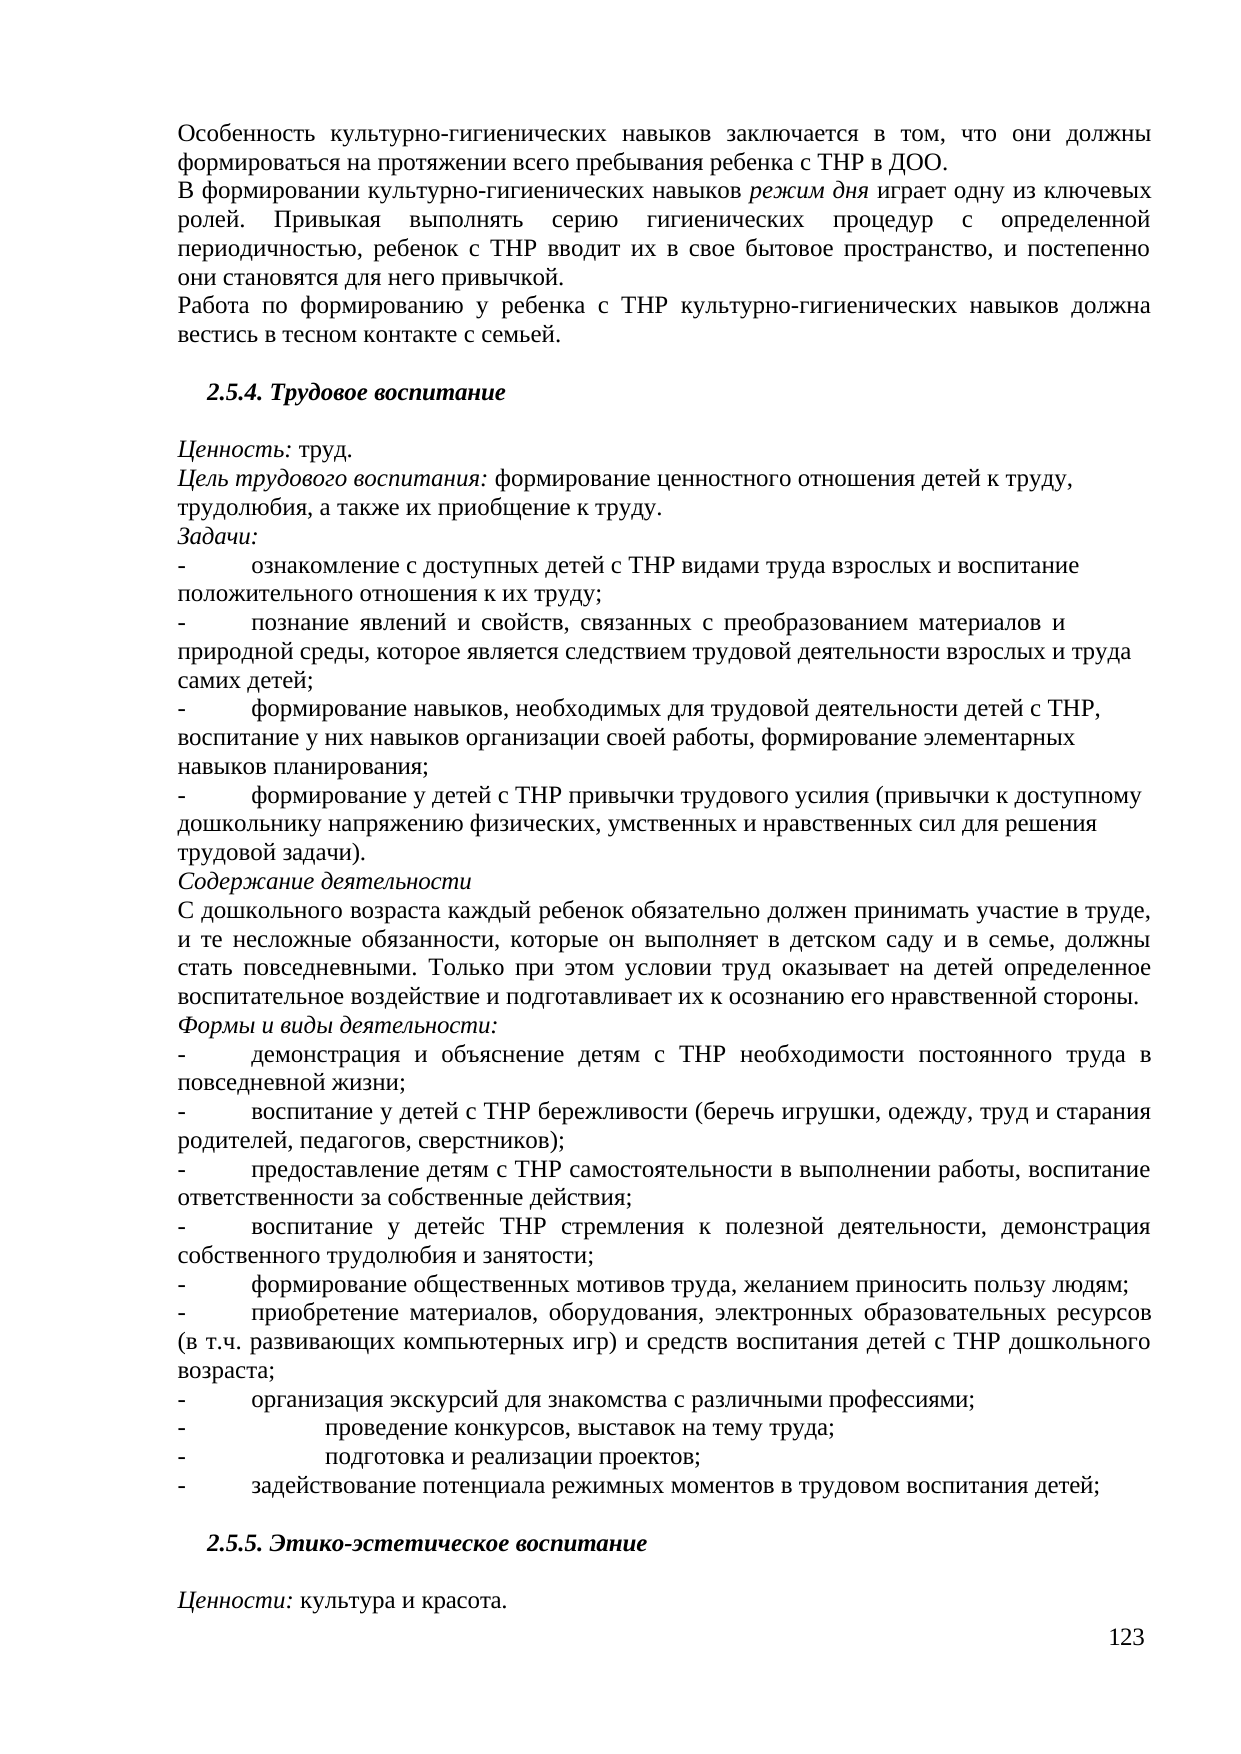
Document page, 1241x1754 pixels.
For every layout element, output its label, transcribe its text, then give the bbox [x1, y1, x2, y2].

list проведение конкурсов, выставок на тему труда; [177, 1412, 1152, 1441]
list воспитание у детей с ТНР бережливости (беречь игрушки, одежду, труд и старания родителей, педагогов, сверстников); [177, 1096, 1152, 1154]
list приобретение материалов, оборудования, электронных образовательных ресурсов (в т.ч. развивающих компьютерных игр) и средств воспитания детей с ТНР дошкольного возраста; [177, 1297, 1152, 1384]
list познание явлений и свойств, связанных с преобразованием материалов и природной среды, которое является следствием трудовой деятельности взрослых и труда самих детей; [177, 607, 1152, 693]
text Особенность культурно-гигиенических навыков заключается в том, что они должны формироваться на протяжении всего пребывания ребенка с ТНР в ДОО. [177, 118, 1152, 176]
text Цель трудового воспитания: формирование ценностного отношения детей к труду, трудолюбия, а также их приобщение к труду. [177, 463, 1152, 521]
list ознакомление с доступных детей с ТНР видами труда взрослых и воспитание положительного отношения к их труду; [177, 550, 1152, 607]
list демонстрация и объяснение детям с ТНР необходимости постоянного труда в повседневной жизни; [177, 1039, 1152, 1096]
text 2.5.5. Этико-эстетическое воспитание [207, 1528, 1152, 1557]
text Ценности: культура и красота. [177, 1586, 1152, 1614]
text 2.5.4. Трудовое воспитание [207, 377, 1152, 406]
list формирование у детей с ТНР привычки трудового усилия (привычки к доступному дошкольнику напряжению физических, умственных и нравственных сил для решения трудовой задачи). [177, 780, 1152, 866]
text Содержание деятельности [177, 866, 1152, 895]
text Ценность: труд. [177, 435, 1152, 463]
list формирование общественных мотивов труда, желанием приносить пользу людям; [177, 1269, 1152, 1297]
list организация экскурсий для знакомства с различными профессиями; [177, 1384, 1152, 1412]
list задействование потенциала режимных моментов в трудовом воспитания детей; [177, 1470, 1152, 1499]
text Задачи: [177, 521, 1152, 550]
text Формы и виды деятельности: [177, 1010, 1152, 1039]
list предоставление детям с ТНР самостоятельности в выполнении работы, воспитание ответственности за собственные действия; [177, 1154, 1152, 1211]
text Работа по формированию у ребенка с ТНР культурно-гигиенических навыков должна вестись в тесном контакте с семьей. [177, 291, 1152, 348]
text С дошкольного возраста каждый ребенок обязательно должен принимать участие в труде, и те несложные обязанности, которые он выполняет в детском саду и в семье, должны стать повседневными. Только при этом условии труд оказывает на детей определенное воспитательное воздействие и подготавливает их к осознанию его нравственной стороны. [177, 895, 1152, 1010]
list подготовка и реализации проектов; [177, 1441, 1152, 1470]
list воспитание у детейс ТНР стремления к полезной деятельности, демонстрация собственного трудолюбия и занятости; [177, 1211, 1152, 1269]
list формирование навыков, необходимых для трудовой деятельности детей с ТНР, воспитание у них навыков организации своей работы, формирование элементарных навыков планирования; [177, 693, 1152, 780]
text В формировании культурно-гигиенических навыков режим дня играет одну из ключевых ролей. Привыкая выполнять серию гигиенических процедур с определенной периодичностью, ребенок с ТНР вводит их в свое бытовое пространство, и постепенно они становятся для него привычкой. [177, 176, 1152, 291]
